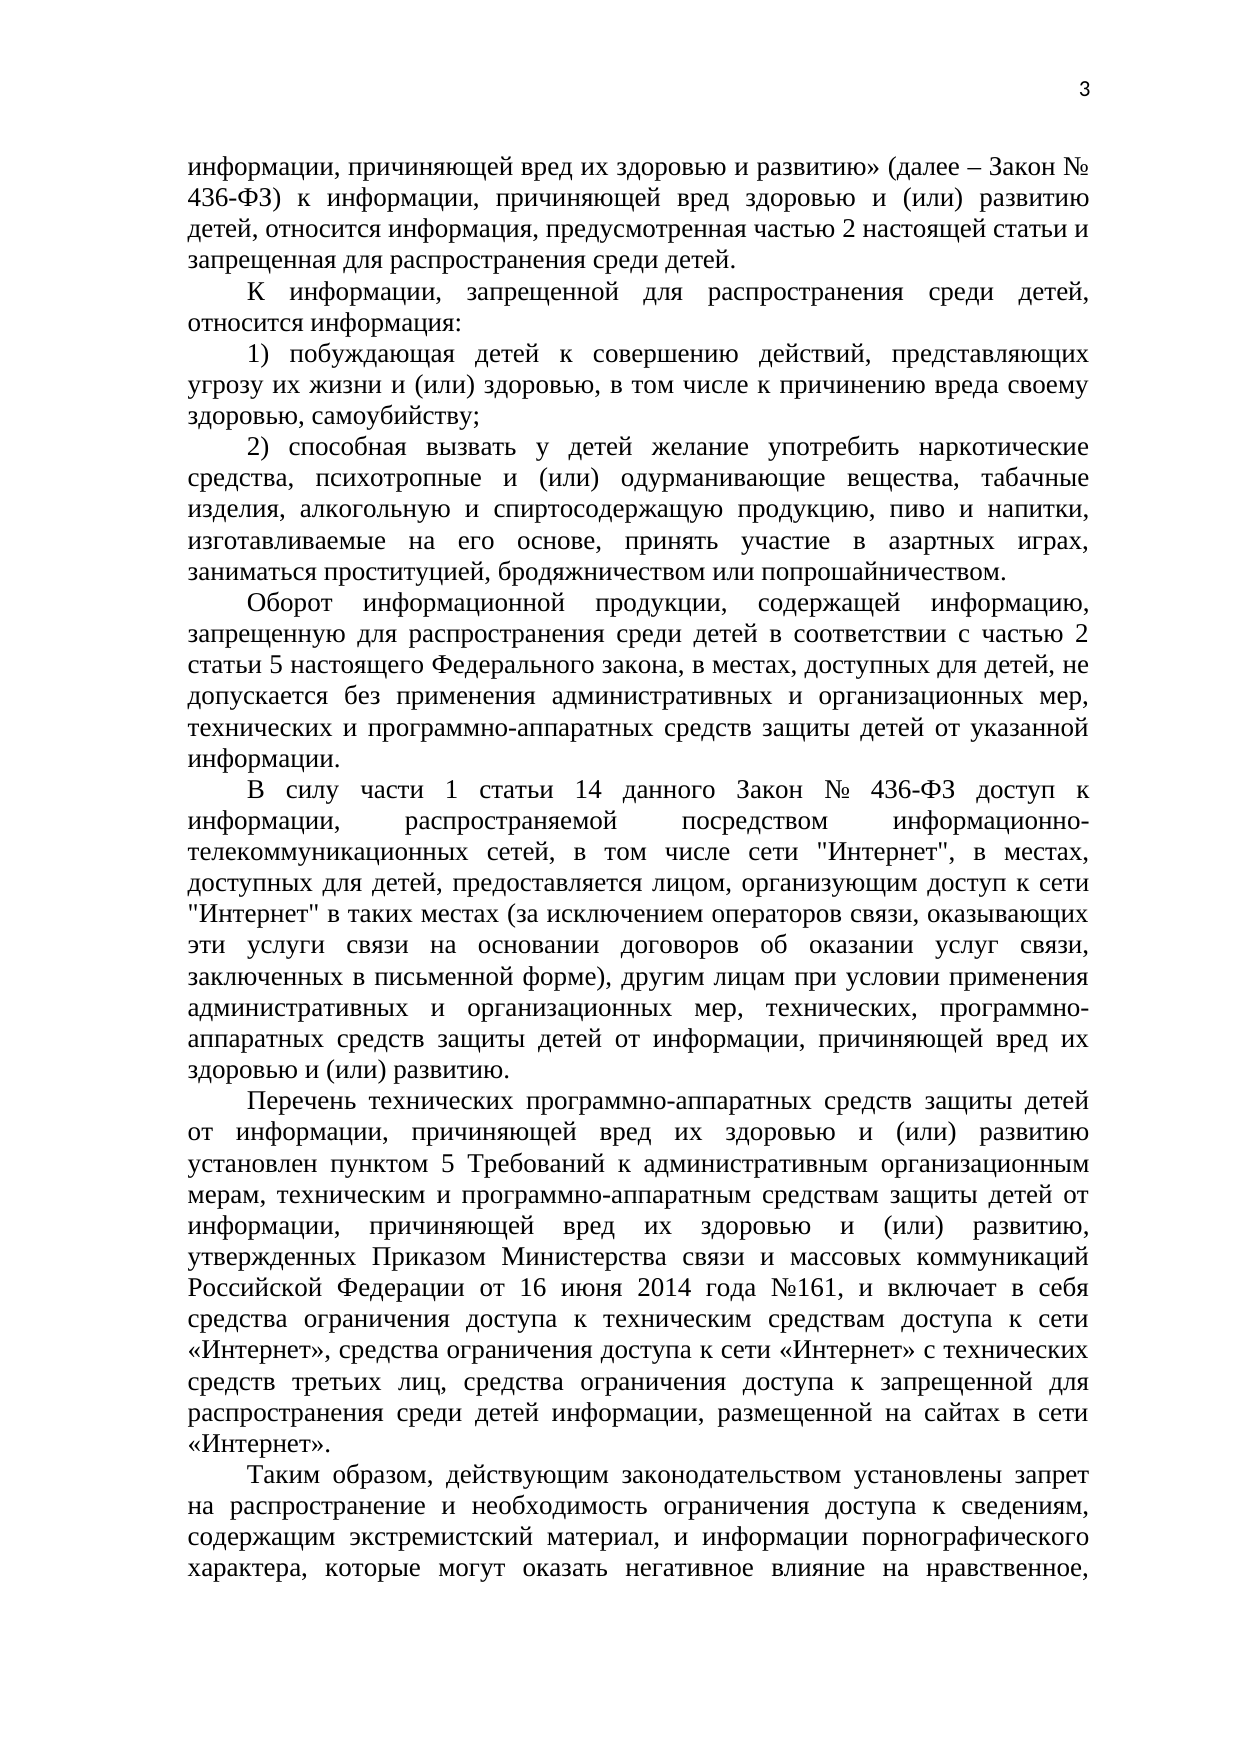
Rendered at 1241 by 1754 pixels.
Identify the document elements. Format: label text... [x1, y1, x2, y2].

text К информации, запрещенной для распространения среди детей, относится информация: [187, 274, 1090, 337]
text 1) побуждающая детей к совершению действий, представляющих угрозу их жизни и (или) здоровью, в том числе к причинению вреда своему здоровью, самоубийству; [187, 337, 1090, 430]
text 2) способная вызвать у детей желание употребить наркотические средства, психотропные и (или) одурманивающие вещества, табачные изделия, алкогольную и спиртосодержащую продукцию, пиво и напитки, изготавливаемые на его основе, принять участие в азартных играх, заниматься проституцией, бродяжничеством или попрошайничеством. [187, 430, 1090, 586]
text В силу части 1 статьи 14 данного Закон № 436-ФЗ доступ к информации, распространяемой посредством информационно-телекоммуникационных сетей, в том числе сети "Интернет", в местах, доступных для детей, предоставляется лицом, организующим доступ к сети "Интернет" в таких местах (за исключением операторов связи, оказывающих эти услуги связи на основании договоров об оказании услуг связи, заключенных в письменной форме), другим лицам при условии применения административных и организационных мер, технических, программно-аппаратных средств защиты детей от информации, причиняющей вред их здоровью и (или) развитию. [187, 773, 1090, 1084]
text Перечень технических программно-аппаратных средств защиты детей от информации, причиняющей вред их здоровью и (или) развитию установлен пунктом 5 Требований к административным организационным мерам, техническим и программно-аппаратным средствам защиты детей от информации, причиняющей вред их здоровью и (или) развитию, утвержденных Приказом Министерства связи и массовых коммуникаций Российской Федерации от 16 июня 2014 года №161, и включает в себя средства ограничения доступа к техническим средствам доступа к сети «Интернет», средства ограничения доступа к сети «Интернет» с технических средств третьих лиц, средства ограничения доступа к запрещенной для распространения среди детей информации, размещенной на сайтах в сети «Интернет». [187, 1084, 1090, 1458]
text Оборот информационной продукции, содержащей информацию, запрещенную для распространения среди детей в соответствии с частью 2 статьи 5 настоящего Федерального закона, в местах, доступных для детей, не допускается без применения административных и организационных мер, технических и программно-аппаратных средств защиты детей от указанной информации. [187, 586, 1090, 773]
